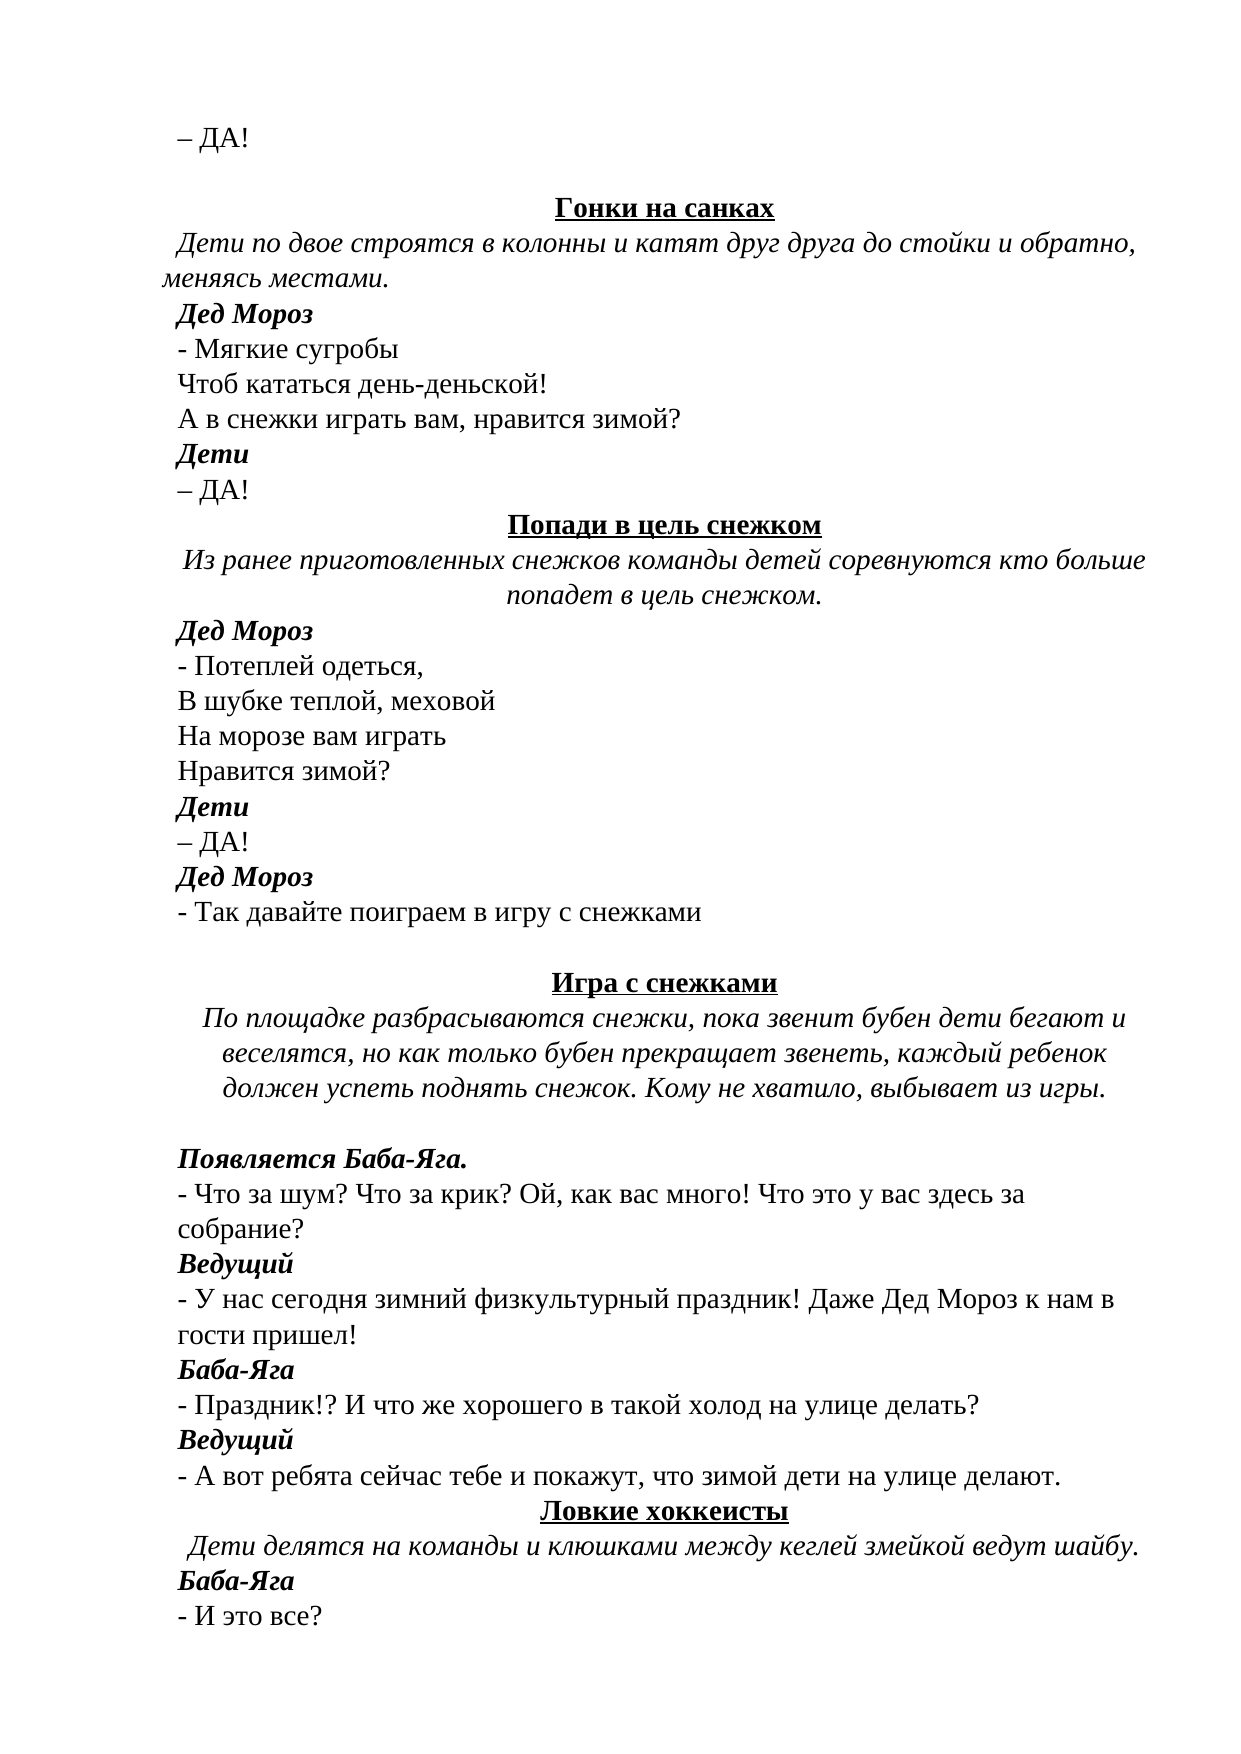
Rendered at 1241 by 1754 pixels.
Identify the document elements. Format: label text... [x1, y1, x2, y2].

text Игра с снежками [177, 963, 1152, 998]
text Из ранее приготовленных снежков команды детей соревнуются кто больше попадет в цель снежком. [177, 541, 1152, 611]
text – ДА! [177, 822, 1152, 857]
text Появляется Баба-Яга. [177, 1139, 1152, 1174]
text - Праздник!? И что же хорошего в такой холод на улице делать? [177, 1386, 1152, 1421]
text – ДА! [177, 118, 1152, 153]
text - У нас сегодня зимний физкультурный праздник! Даже Дед Мороз к нам в гости пришел! [177, 1280, 1152, 1350]
text Дети [177, 435, 1152, 470]
text – ДА! [177, 470, 1152, 505]
text Попади в цель снежком [177, 505, 1152, 541]
text - Так давайте поиграем в игру с снежками [177, 893, 1152, 928]
text - А вот ребята сейчас тебе и покажут, что зимой дети на улице делают. [177, 1456, 1152, 1491]
text Чтоб кататься день-деньской! [177, 364, 1152, 400]
text А в снежки играть вам, нравится зимой? [177, 400, 1152, 435]
text - И это все? [177, 1597, 1152, 1632]
text Баба-Яга [177, 1350, 1152, 1386]
text Дети по двое строятся в колонны и катят друг друга до стойки и обратно, меняясь местами. [162, 224, 1152, 294]
text Нравится зимой? [177, 752, 1152, 787]
text Дед Мороз [177, 294, 1152, 329]
text Ловкие хоккеисты [177, 1491, 1152, 1526]
text На морозе вам играть [177, 717, 1152, 752]
text По площадке разбрасываются снежки, пока звенит бубен дети бегают и веселятся, но как только бубен прекращает звенеть, каждый ребенок должен успеть поднять снежок. Кому не хватило, выбывает из игры. [177, 998, 1152, 1104]
text Ведущий [177, 1421, 1152, 1456]
text Дед Мороз [177, 611, 1152, 646]
text Дети делятся на команды и клюшками между кеглей змейкой ведут шайбу. [177, 1526, 1152, 1562]
text В шубке теплой, меховой [177, 681, 1152, 717]
text - Мягкие сугробы [177, 329, 1152, 364]
text Баба-Яга [177, 1562, 1152, 1597]
text - Что за шум? Что за крик? Ой, как вас много! Что это у вас здесь за собрание? [177, 1174, 1152, 1245]
text Дети [177, 787, 1152, 822]
text Дед Мороз [177, 857, 1152, 893]
text Ведущий [177, 1245, 1152, 1280]
text Гонки на санках [177, 188, 1152, 224]
text - Потеплей одеться, [177, 646, 1152, 681]
